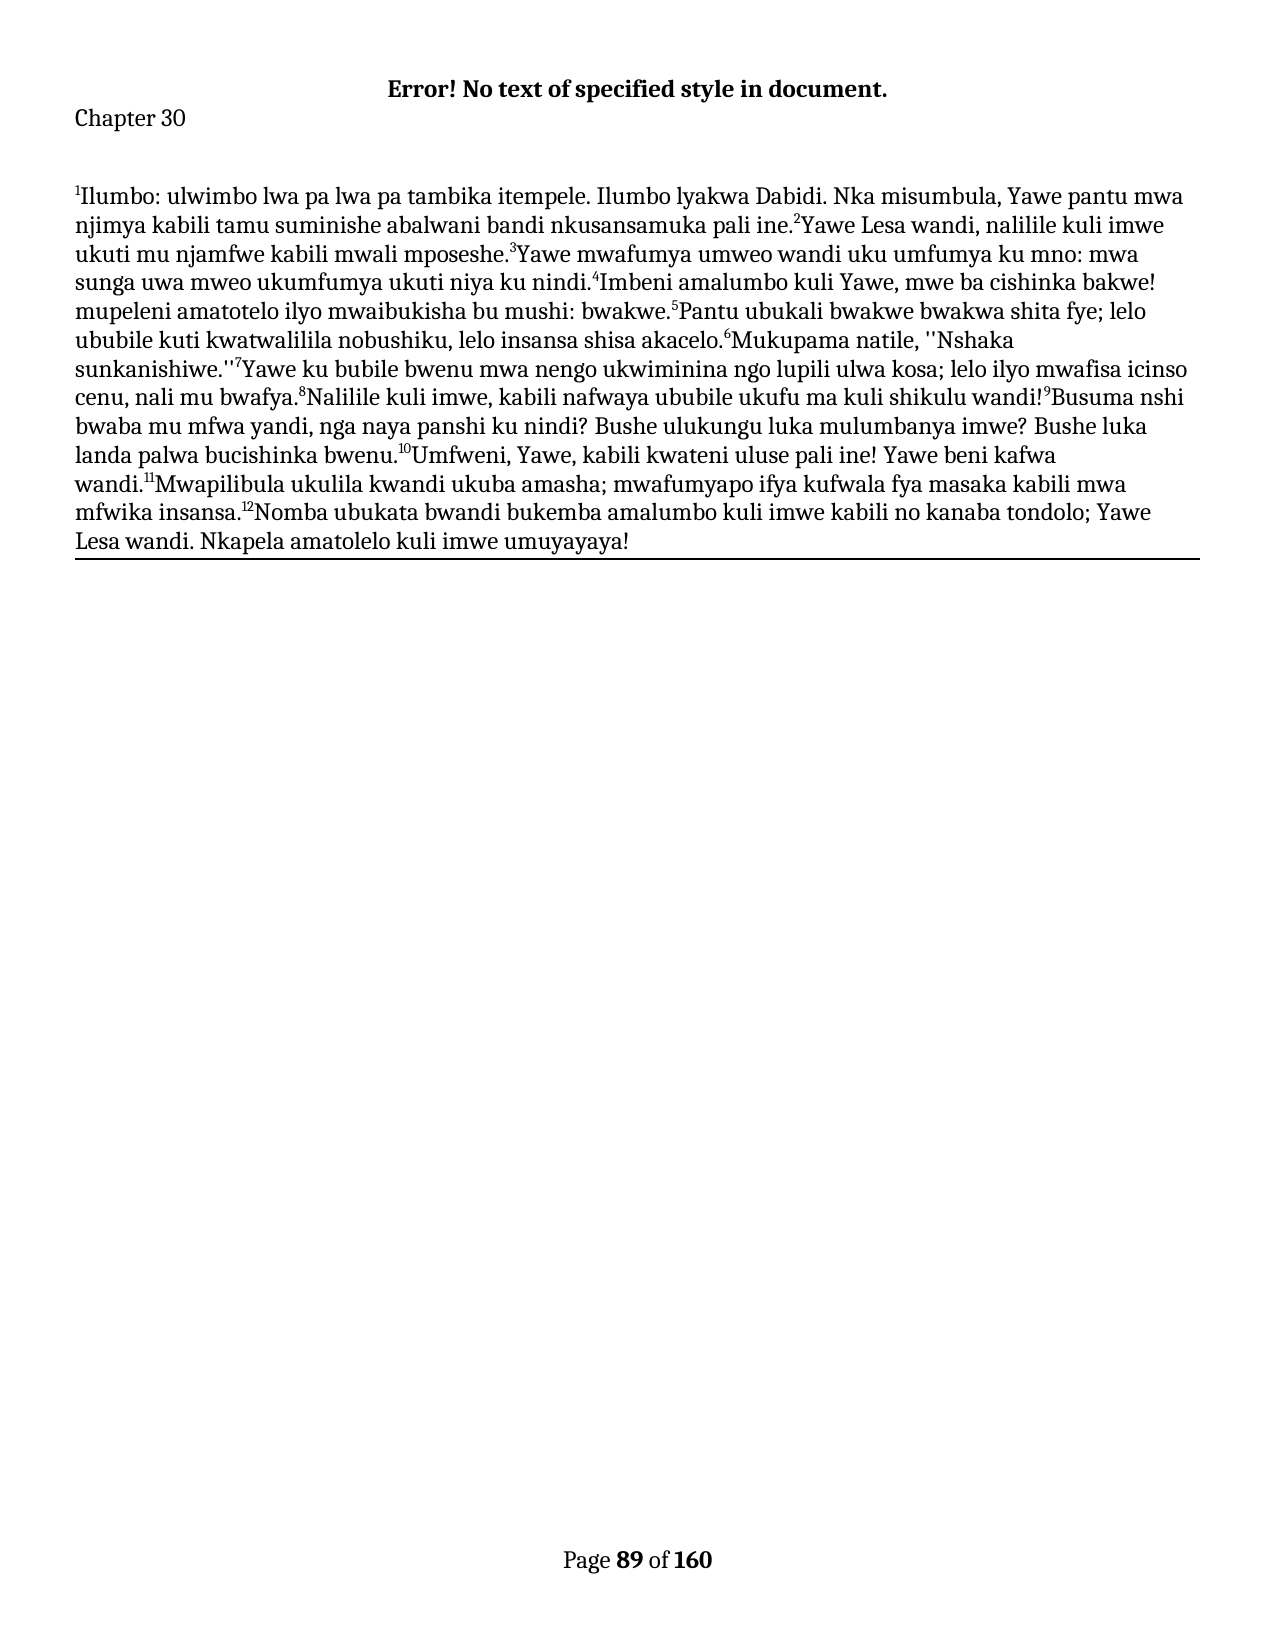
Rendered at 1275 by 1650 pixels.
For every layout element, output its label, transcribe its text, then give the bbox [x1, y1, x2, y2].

text 1Ilumbo: ulwimbo lwa pa lwa pa tambika itempele. Ilumbo lyakwa Dabidi. Nka misumbula, Yawe pantu mwa njimya kabili tamu suminishe abalwani bandi nkusansamuka pali ine.2Yawe Lesa wandi, nalilile kuli imwe ukuti mu njamfwe kabili mwali mposeshe.3Yawe mwafumya umweo wandi uku umfumya ku mno: mwa sunga uwa mweo ukumfumya ukuti niya ku nindi.4Imbeni amalumbo kuli Yawe, mwe ba cishinka bakwe! mupeleni amatotelo ilyo mwaibukisha bu mushi: bwakwe.5Pantu ubukali bwakwe bwakwa shita fye; lelo ububile kuti kwatwalilila nobushiku, lelo insansa shisa akacelo.6Mukupama natile, ''Nshaka sunkanishiwe.''7Yawe ku bubile bwenu mwa nengo ukwiminina ngo lupili ulwa kosa; lelo ilyo mwafisa icinso cenu, nali mu bwafya.8Nalilile kuli imwe, kabili nafwaya ububile ukufu ma kuli shikulu wandi!9Busuma nshi bwaba mu mfwa yandi, nga naya panshi ku nindi? Bushe ulukungu luka mulumbanya imwe? Bushe luka landa palwa bucishinka bwenu.10Umfweni, Yawe, kabili kwateni uluse pali ine! Yawe beni kafwa wandi.11Mwapilibula ukulila kwandi ukuba amasha; mwafumyapo ifya kufwala fya masaka kabili mwa mfwika insansa.12Nomba ubukata bwandi bukemba amalumbo kuli imwe kabili no kanaba tondolo; Yawe Lesa wandi. Nkapela amatolelo kuli imwe umuyayaya! [75, 182, 1200, 558]
text Chapter 30 [75, 104, 1200, 161]
